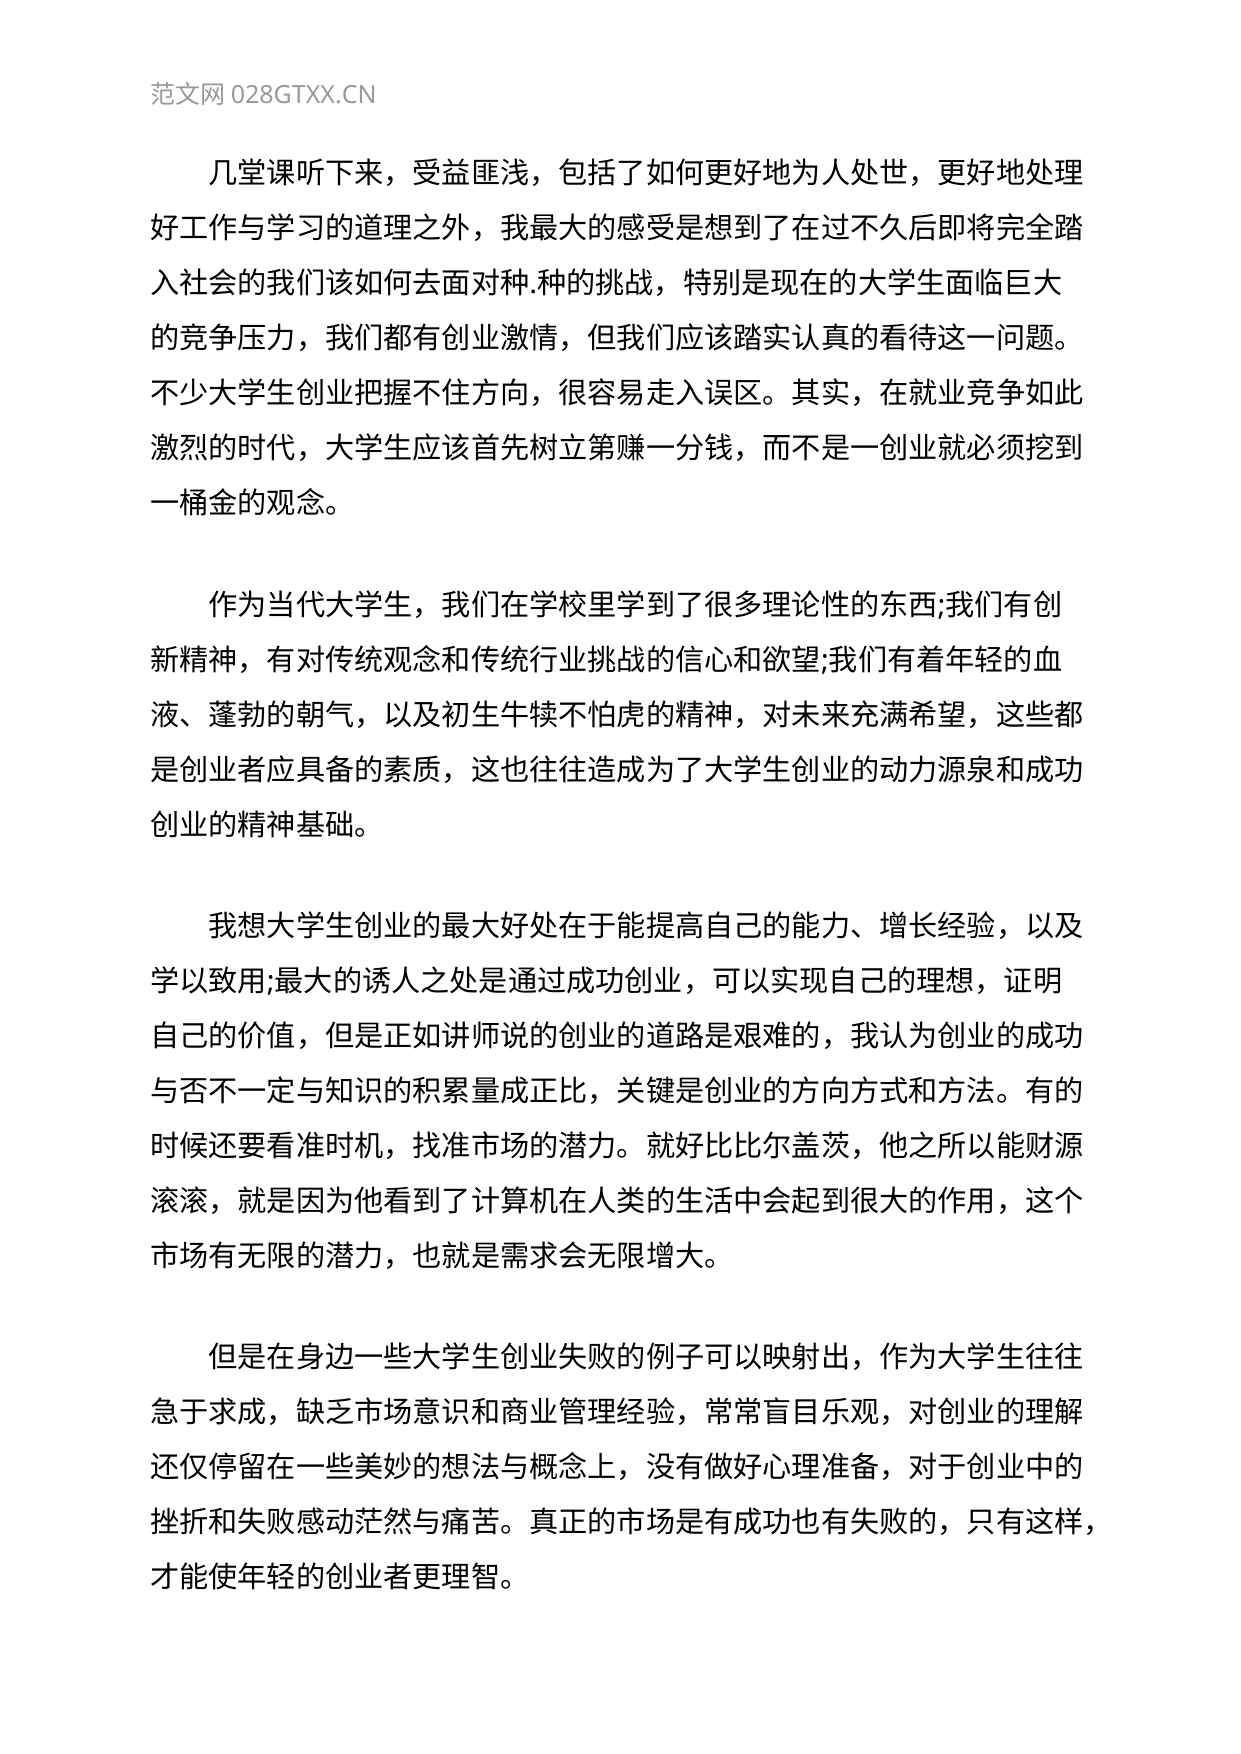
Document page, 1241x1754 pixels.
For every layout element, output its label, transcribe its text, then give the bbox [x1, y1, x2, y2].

text 但是在身边一些大学生创业失败的例子可以映射出，作为大学生往往急于求成，缺乏市场意识和商业管理经验，常常盲目乐观，对创业的理解还仅停留在一些美妙的想法与概念上，没有做好心理准备，对于创业中的挫折和失败感动茫然与痛苦。真正的市场是有成功也有失败的，只有这样，才能使年轻的创业者更理智。 [150, 1334, 1090, 1596]
text 几堂课听下来，受益匪浅，包括了如何更好地为人处世，更好地处理好工作与学习的道理之外，我最大的感受是想到了在过不久后即将完全踏入社会的我们该如何去面对种.种的挑战，特别是现在的大学生面临巨大的竞争压力，我们都有创业激情，但我们应该踏实认真的看待这一问题。不少大学生创业把握不住方向，很容易走入误区。其实，在就业竞争如此激烈的时代，大学生应该首先树立第赚一分钱，而不是一创业就必须挖到一桶金的观念。 [150, 150, 1090, 522]
text 我想大学生创业的最大好处在于能提高自己的能力、增长经验，以及学以致用;最大的诱人之处是通过成功创业，可以实现自己的理想，证明自己的价值，但是正如讲师说的创业的道路是艰难的，我认为创业的成功与否不一定与知识的积累量成正比，关键是创业的方向方式和方法。有的时候还要看准时机，找准市场的潜力。就好比比尔盖茨，他之所以能财源滚滚，就是因为他看到了计算机在人类的生活中会起到很大的作用，这个市场有无限的潜力，也就是需求会无限增大。 [150, 903, 1090, 1274]
text 作为当代大学生，我们在学校里学到了很多理论性的东西;我们有创新精神，有对传统观念和传统行业挑战的信心和欲望;我们有着年轻的血液、蓬勃的朝气，以及初生牛犊不怕虎的精神，对未来充满希望，这些都是创业者应具备的素质，这也往往造成为了大学生创业的动力源泉和成功创业的精神基础。 [150, 581, 1090, 843]
